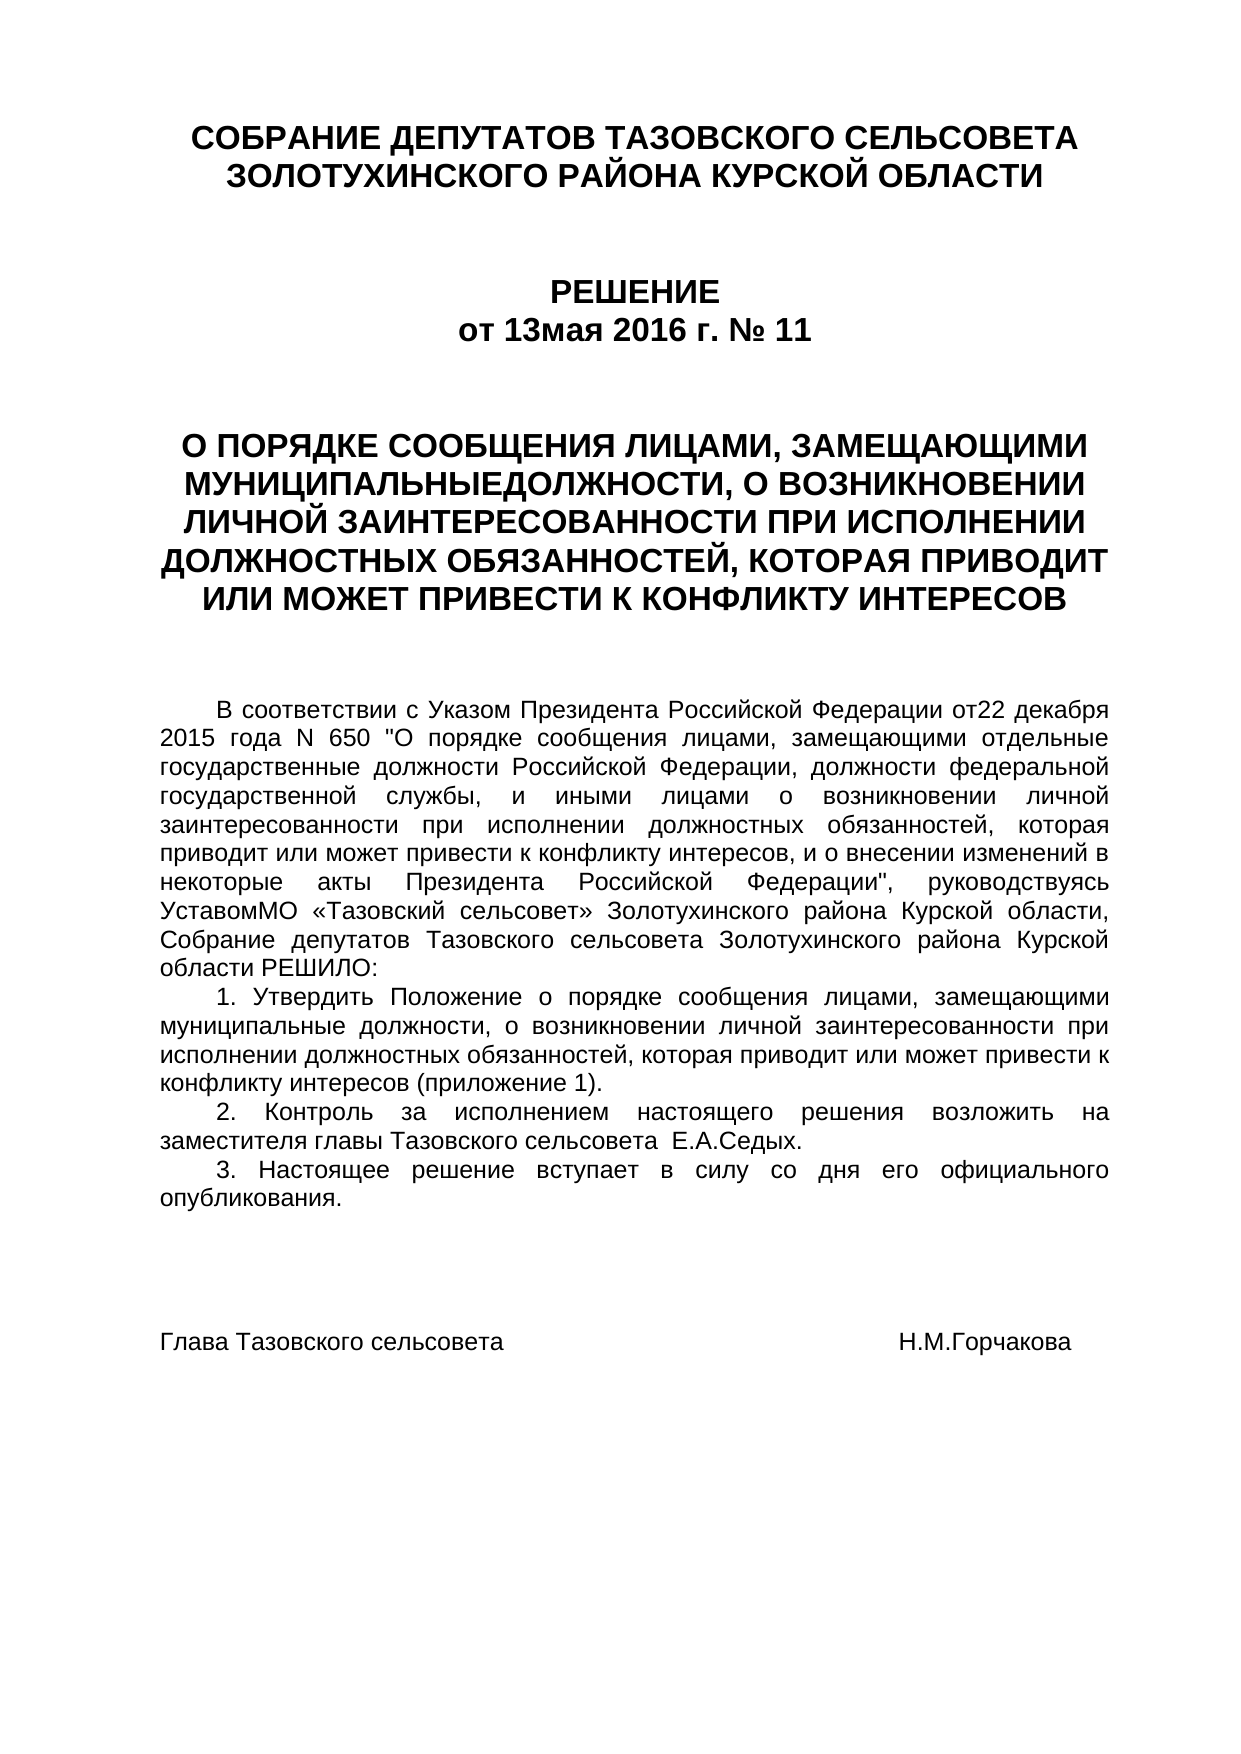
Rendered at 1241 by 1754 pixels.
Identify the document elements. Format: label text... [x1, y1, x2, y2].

text 3. Настоящее решение вступает в силу со дня его официального опубликования. [159, 1155, 1110, 1212]
text 2. Контроль за исполнением настоящего решения возложить на заместителя главы Тазовского сельсовета Е.А.Седых. [159, 1097, 1110, 1155]
title РЕШЕНИЕ [159, 272, 1110, 310]
title О ПОРЯДКЕ СООБЩЕНИЯ ЛИЦАМИ, ЗАМЕЩАЮЩИМИ МУНИЦИПАЛЬНЫЕДОЛЖНОСТИ, О ВОЗНИКНОВЕНИИ ЛИЧНОЙ ЗАИНТЕРЕСОВАННОСТИ ПРИ ИСПОЛНЕНИИ ДОЛЖНОСТНЫХ ОБЯЗАННОСТЕЙ, КОТОРАЯ ПРИВОДИТ ИЛИ МОЖЕТ ПРИВЕСТИ К КОНФЛИКТУ ИНТЕРЕСОВ [159, 426, 1110, 618]
text Глава Тазовского сельсовета Н.М.Горчакова [159, 1327, 1110, 1356]
text В соответствии с Указом Президента Российской Федерации от22 декабря 2015 года N 650 "О порядке сообщения лицами, замещающими отдельные государственные должности Российской Федерации, должности федеральной государственной службы, и иными лицами о возникновении личной заинтересованности при исполнении должностных обязанностей, которая приводит или может привести к конфликту интересов, и о внесении изменений в некоторые акты Президента Российской Федерации", руководствуясь УставомМО «Тазовский сельсовет» Золотухинского района Курской области, Собрание депутатов Тазовского сельсовета Золотухинского района Курской области РЕШИЛО: [159, 695, 1110, 982]
text 1. Утвердить Положение о порядке сообщения лицами, замещающими муниципальные должности, о возникновении личной заинтересованности при исполнении должностных обязанностей, которая приводит или может привести к конфликту интересов (приложение 1). [159, 982, 1110, 1097]
title СОБРАНИЕ ДЕПУТАТОВ ТАЗОВСКОГО СЕЛЬСОВЕТА ЗОЛОТУХИНСКОГО РАЙОНА КУРСКОЙ ОБЛАСТИ [159, 118, 1110, 195]
title от 13мая 2016 г. № 11 [159, 310, 1110, 349]
